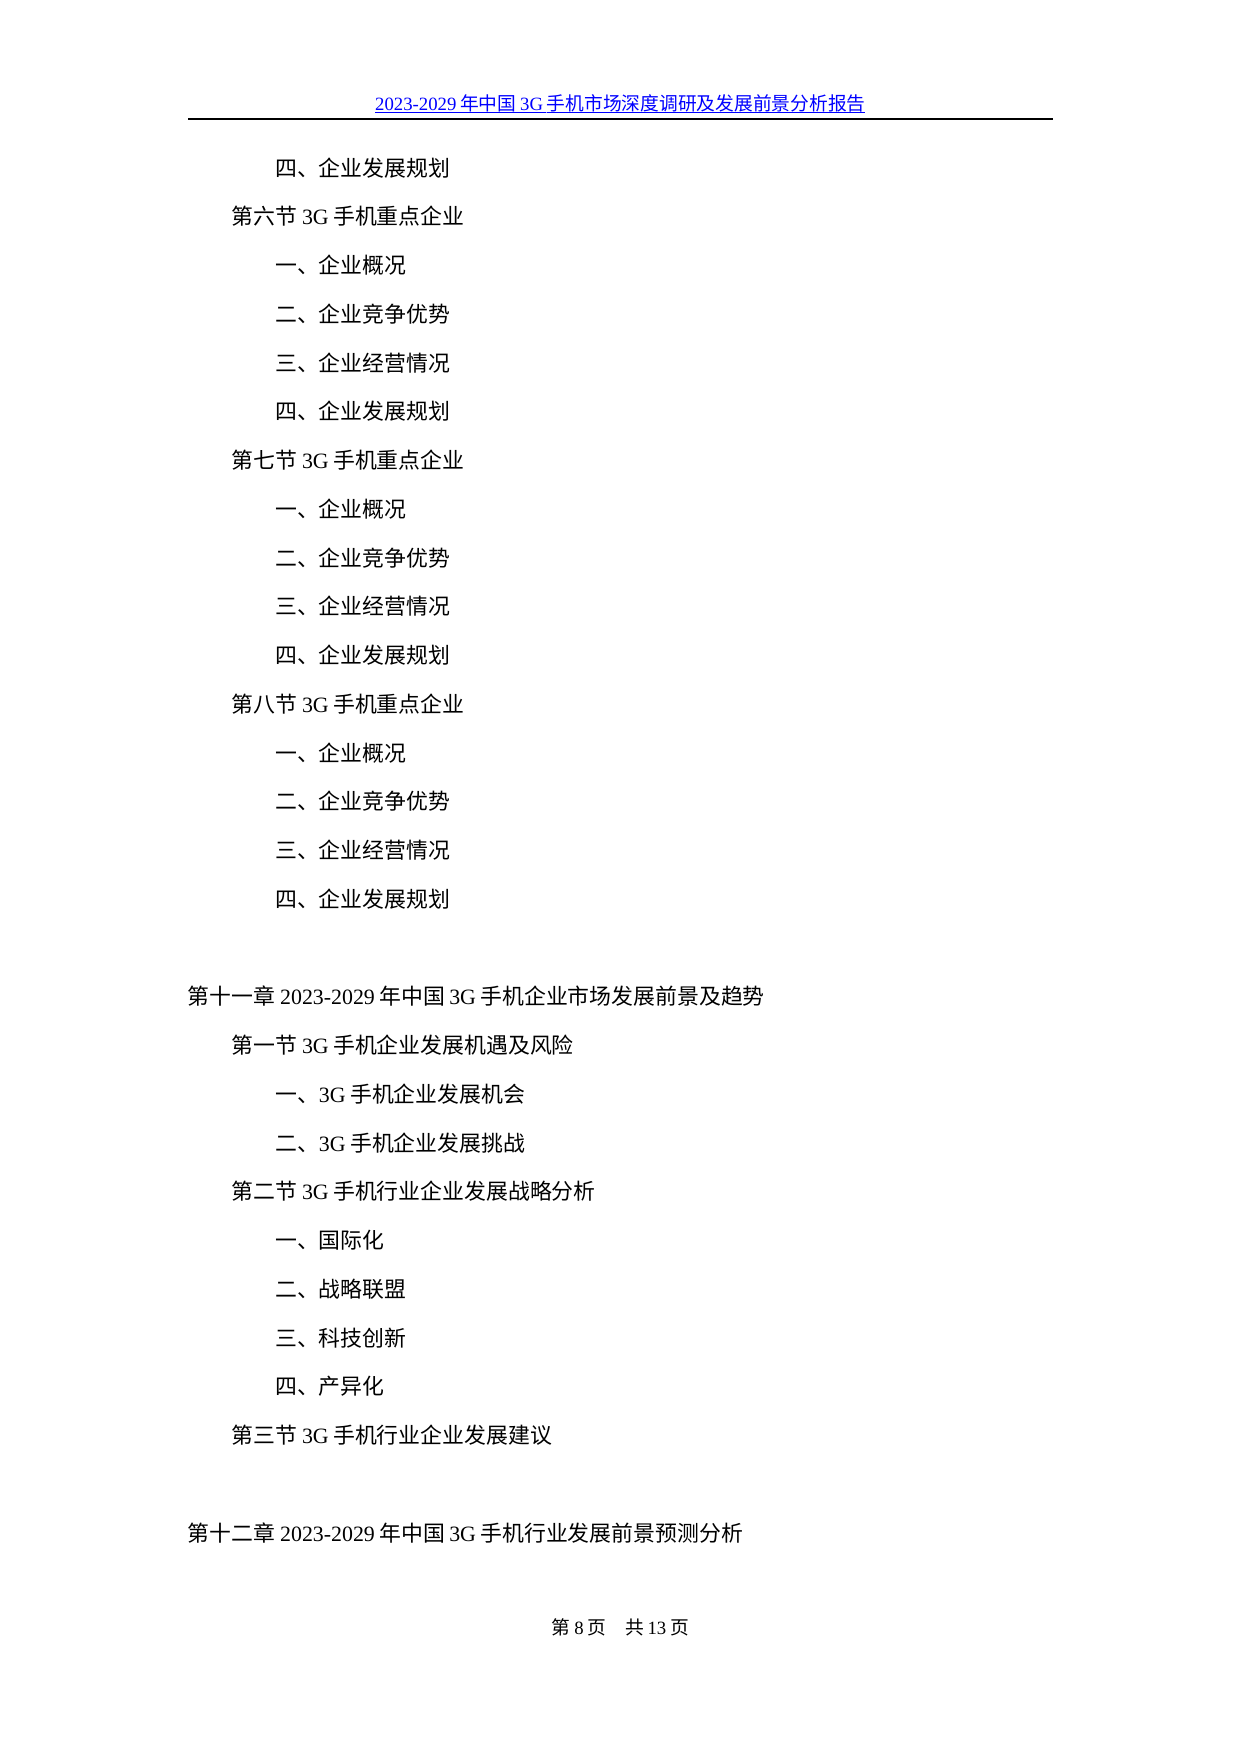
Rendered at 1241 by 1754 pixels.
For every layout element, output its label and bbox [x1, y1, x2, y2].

text [187, 150, 1053, 1548]
